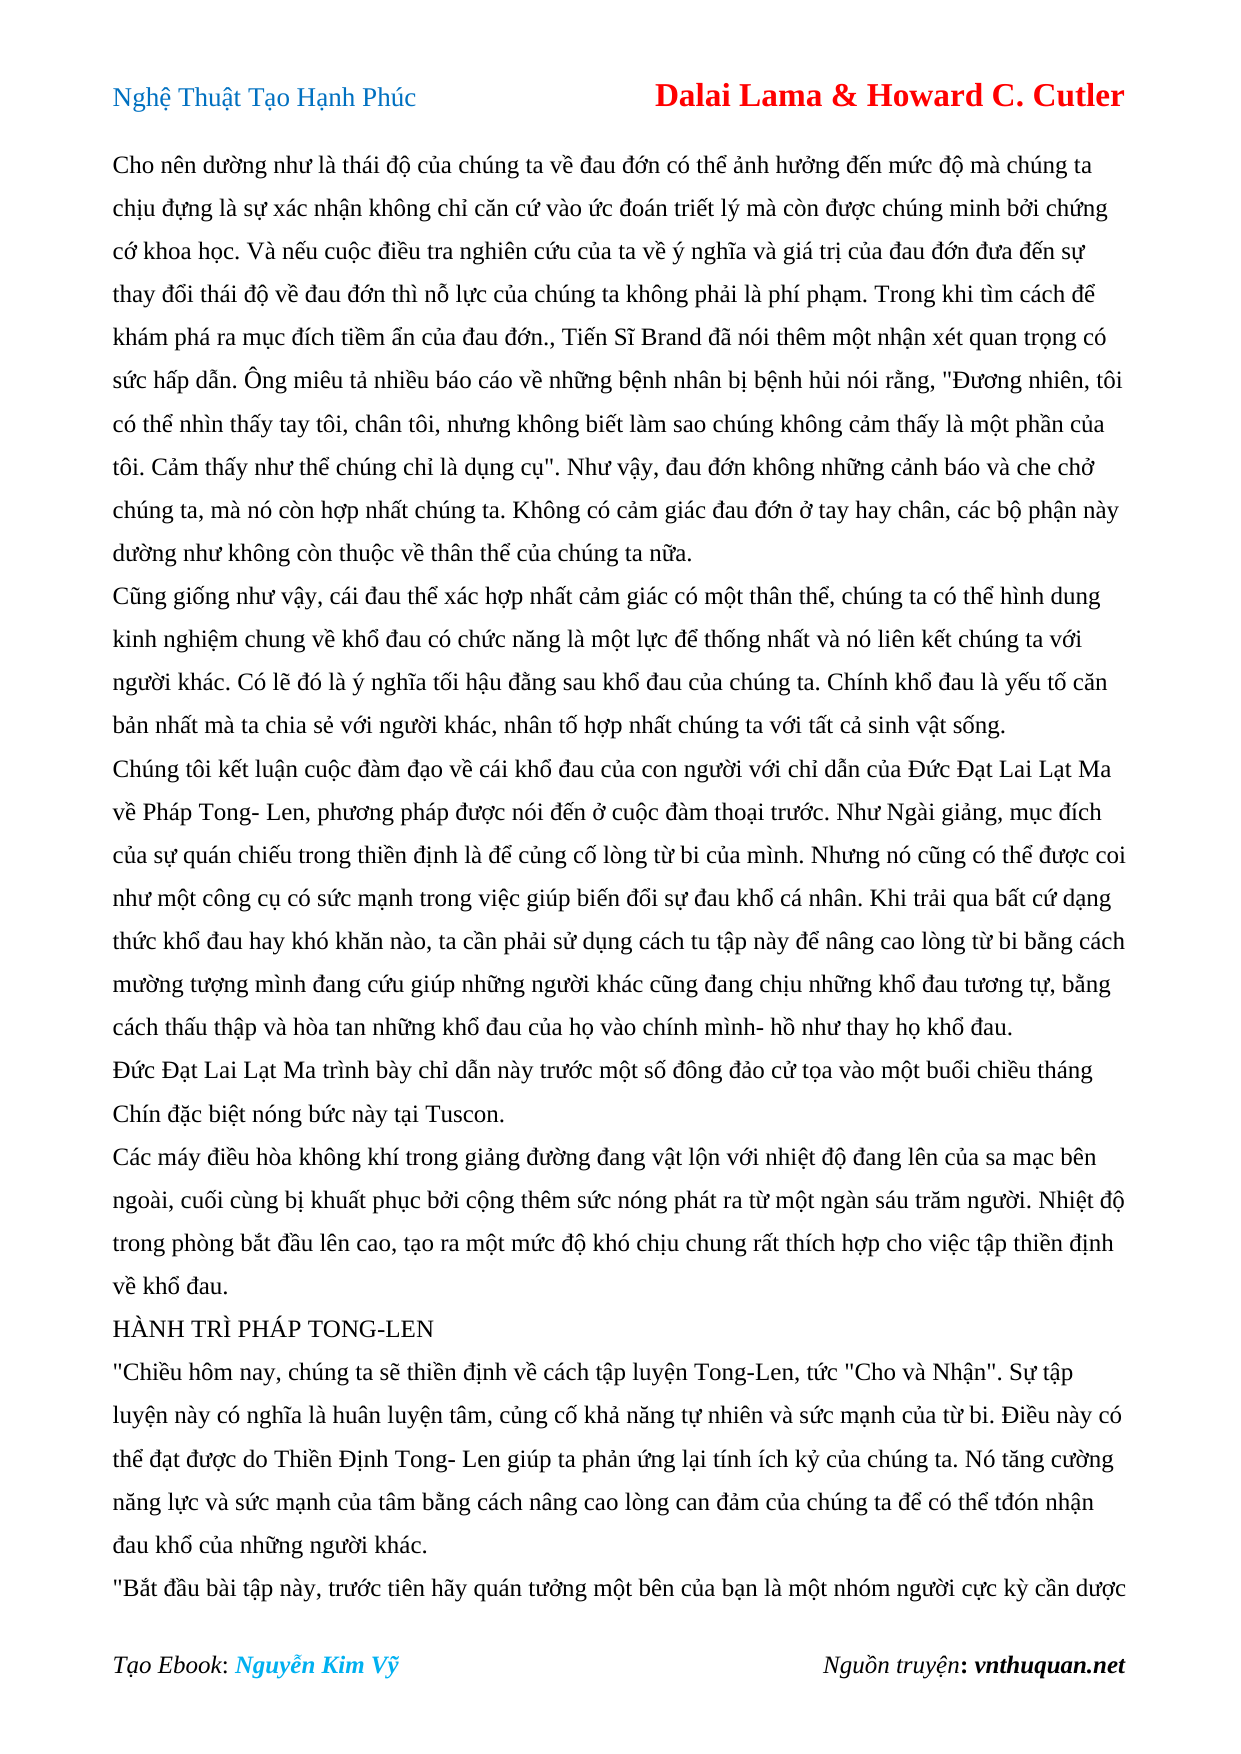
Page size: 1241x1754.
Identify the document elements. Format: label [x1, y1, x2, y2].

text [112, 150, 1128, 1602]
